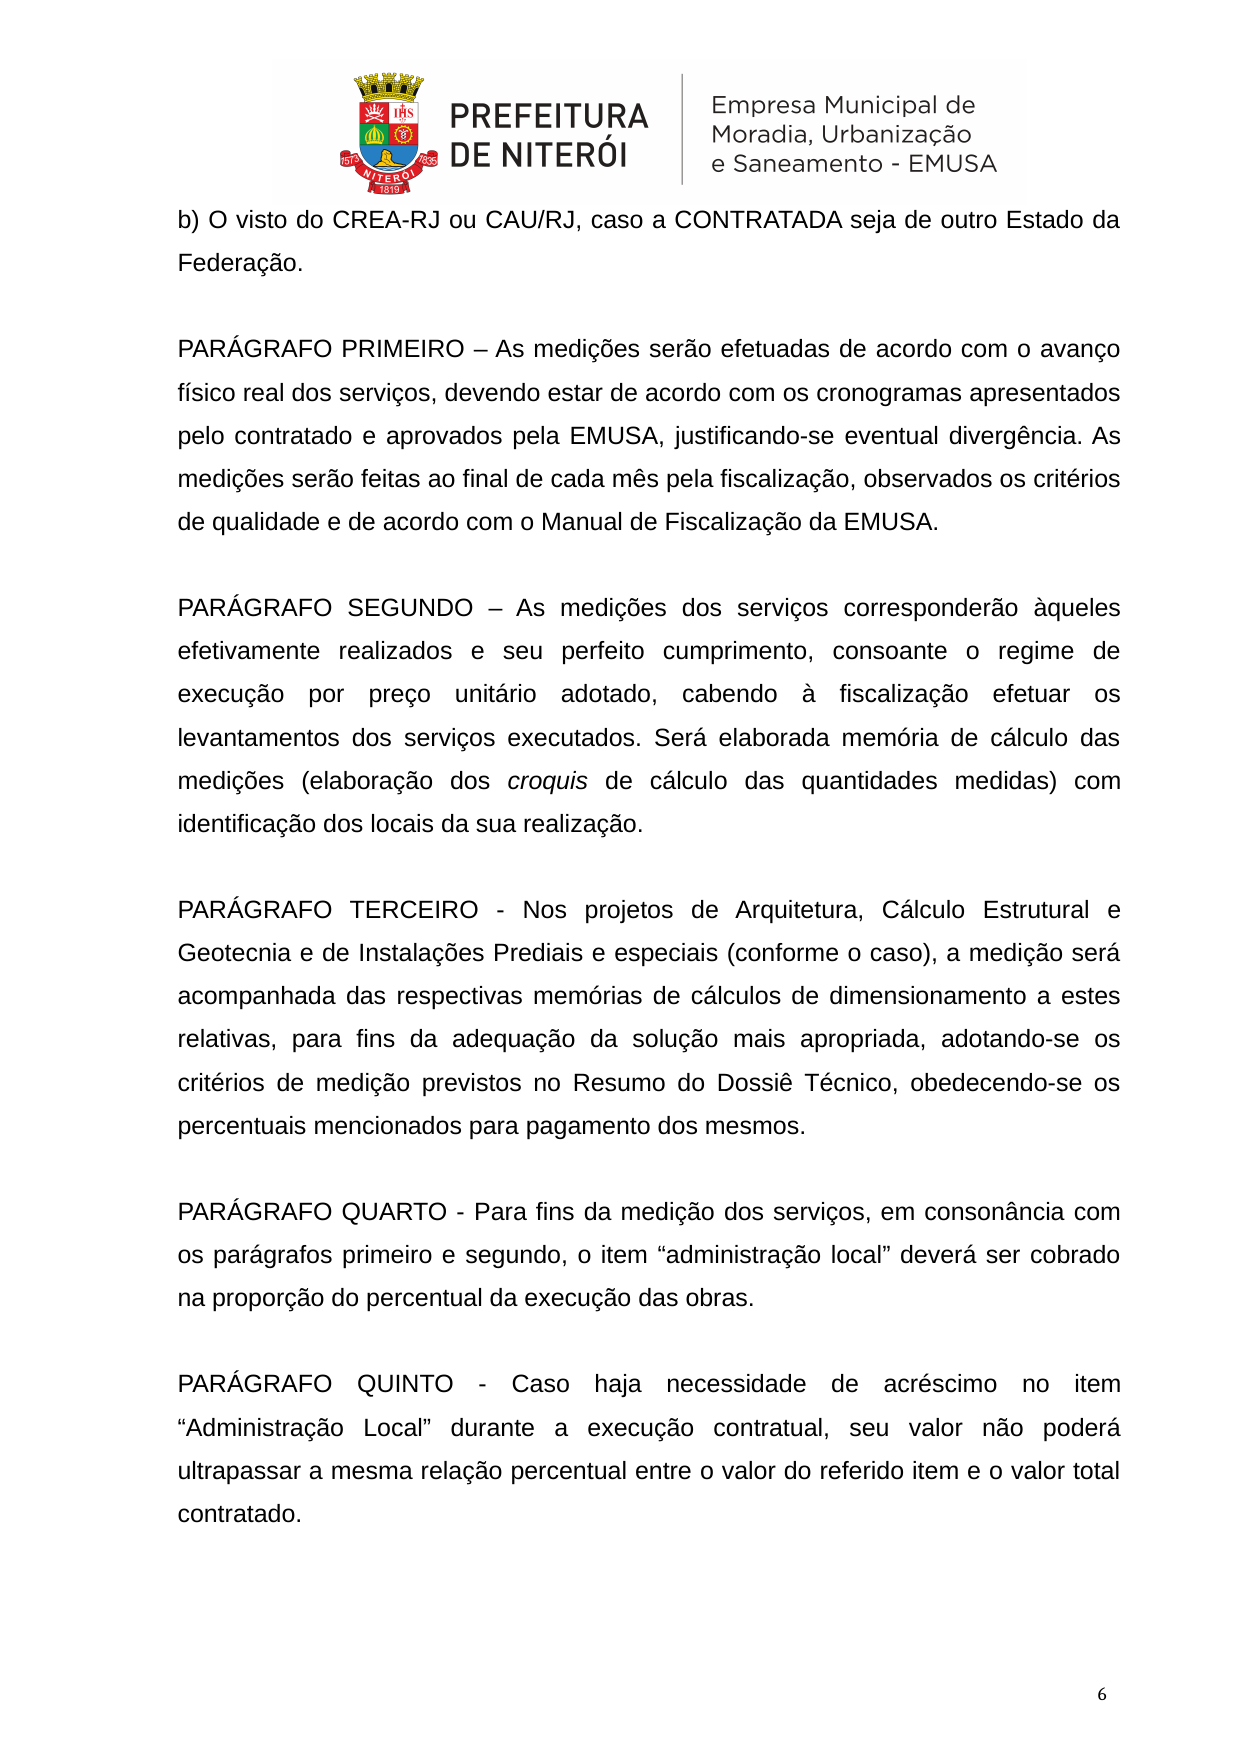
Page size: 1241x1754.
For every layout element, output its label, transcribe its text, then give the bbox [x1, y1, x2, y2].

picture [272, 59, 1027, 205]
text b) O visto do CREA-RJ ou CAU/RJ, caso a CONTRATADA seja de outro Estado da Federação. [177, 205, 1122, 277]
text PARÁGRAFO TERCEIRO - Nos projetos de Arquitetura, Cálculo Estrutural e Geotecnia e de Instalações Prediais e especiais (conforme o caso), a medição será acompanhada das respectivas memórias de cálculos de dimensionamento a estes relativas, para fins da adequação da solução mais apropriada, adotando-se os critérios de medição previstos no Resumo do Dossiê Técnico, obedecendo-se os percentuais mencionados para pagamento dos mesmos. [177, 895, 1122, 1139]
text PARÁGRAFO QUINTO - Caso haja necessidade de acréscimo no item “Administração Local” durante a execução contratual, seu valor não poderá ultrapassar a mesma relação percentual entre o valor do referido item e o valor total contratado. [177, 1369, 1122, 1527]
text PARÁGRAFO PRIMEIRO – As medições serão efetuadas de acordo com o avanço físico real dos serviços, devendo estar de acordo com os cronogramas apresentados pelo contratado e aprovados pela EMUSA, justificando-se eventual divergência. As medições serão feitas ao final de cada mês pela fiscalização, observados os critérios de qualidade e de acordo com o Manual de Fiscalização da EMUSA. [177, 334, 1122, 536]
text PARÁGRAFO QUARTO - Para fins da medição dos serviços, em consonância com os parágrafos primeiro e segundo, o item “administração local” deverá ser cobrado na proporção do percentual da execução das obras. [177, 1197, 1122, 1312]
text PARÁGRAFO SEGUNDO – As medições dos serviços corresponderão àqueles efetivamente realizados e seu perfeito cumprimento, consoante o regime de execução por preço unitário adotado, cabendo à fiscalização efetuar os levantamentos dos serviços executados. Será elaborada memória de cálculo das medições (elaboração dos croquis de cálculo das quantidades medidas) com identificação dos locais da sua realização. [177, 593, 1122, 837]
